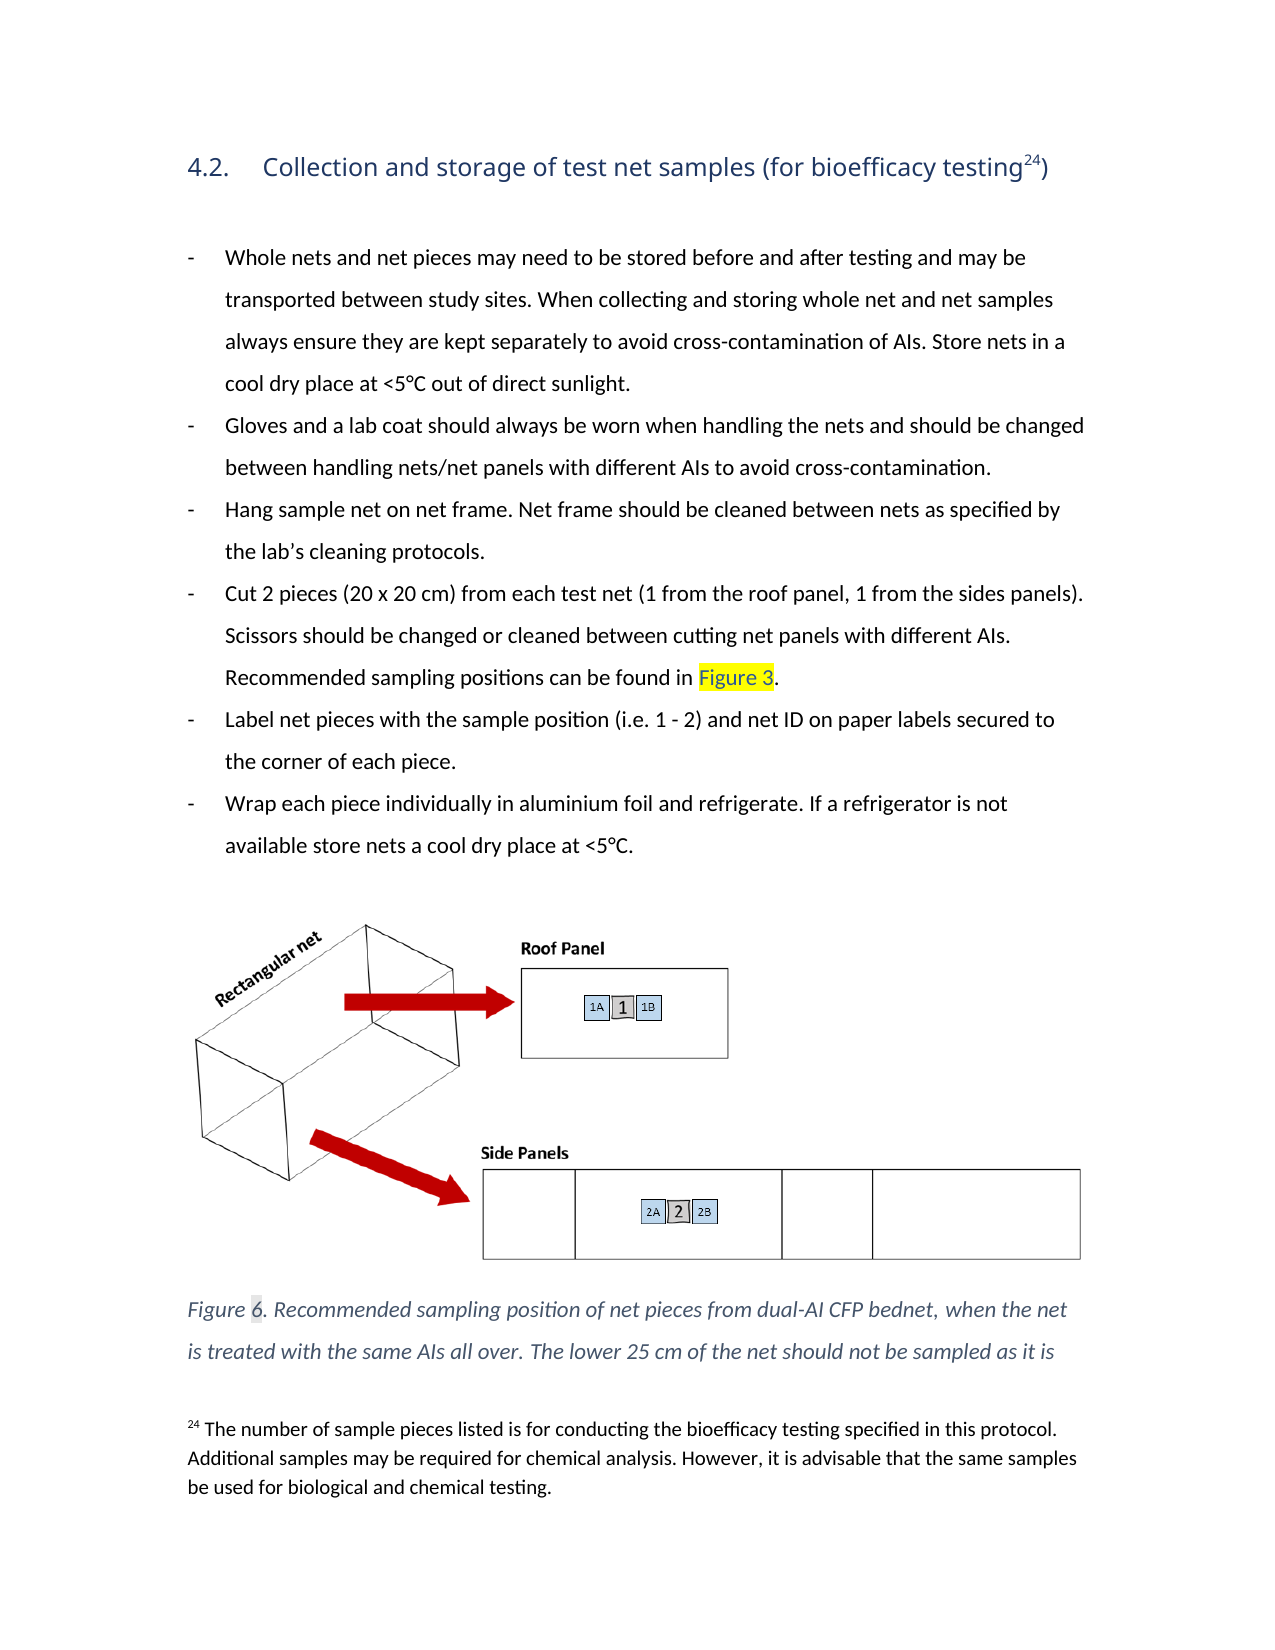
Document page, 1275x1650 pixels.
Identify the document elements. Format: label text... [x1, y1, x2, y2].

picture [187, 914, 1088, 1267]
list Wrap each piece individually in aluminium foil and refrigerate. If a refrigerator is not available store nets a cool dry place at <5°C. [187, 789, 1087, 859]
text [187, 1267, 1087, 1365]
list Collection and storage of test net samples (for bioefficacy testing) [187, 150, 1087, 184]
list Whole nets and net pieces may need to be stored before and after testing and may be transported between study sites. When collecting and storing whole net and net samples always ensure they are kept separately to avoid cross-contamination of AIs. Store nets in a cool dry place at <5°C out of direct sunlight. [187, 243, 1087, 397]
list Label net pieces with the sample position (i.e. 1 - 2) and net ID on paper labels secured to the corner of each piece. [187, 705, 1087, 775]
list Hang sample net on net frame. Net frame should be cleaned between nets as specified by the lab’s cleaning protocols. [187, 495, 1087, 565]
list Gloves and a lab coat should always be worn when handling the nets and should be changed between handling nets/net panels with different AIs to avoid cross-contamination. [187, 411, 1087, 481]
